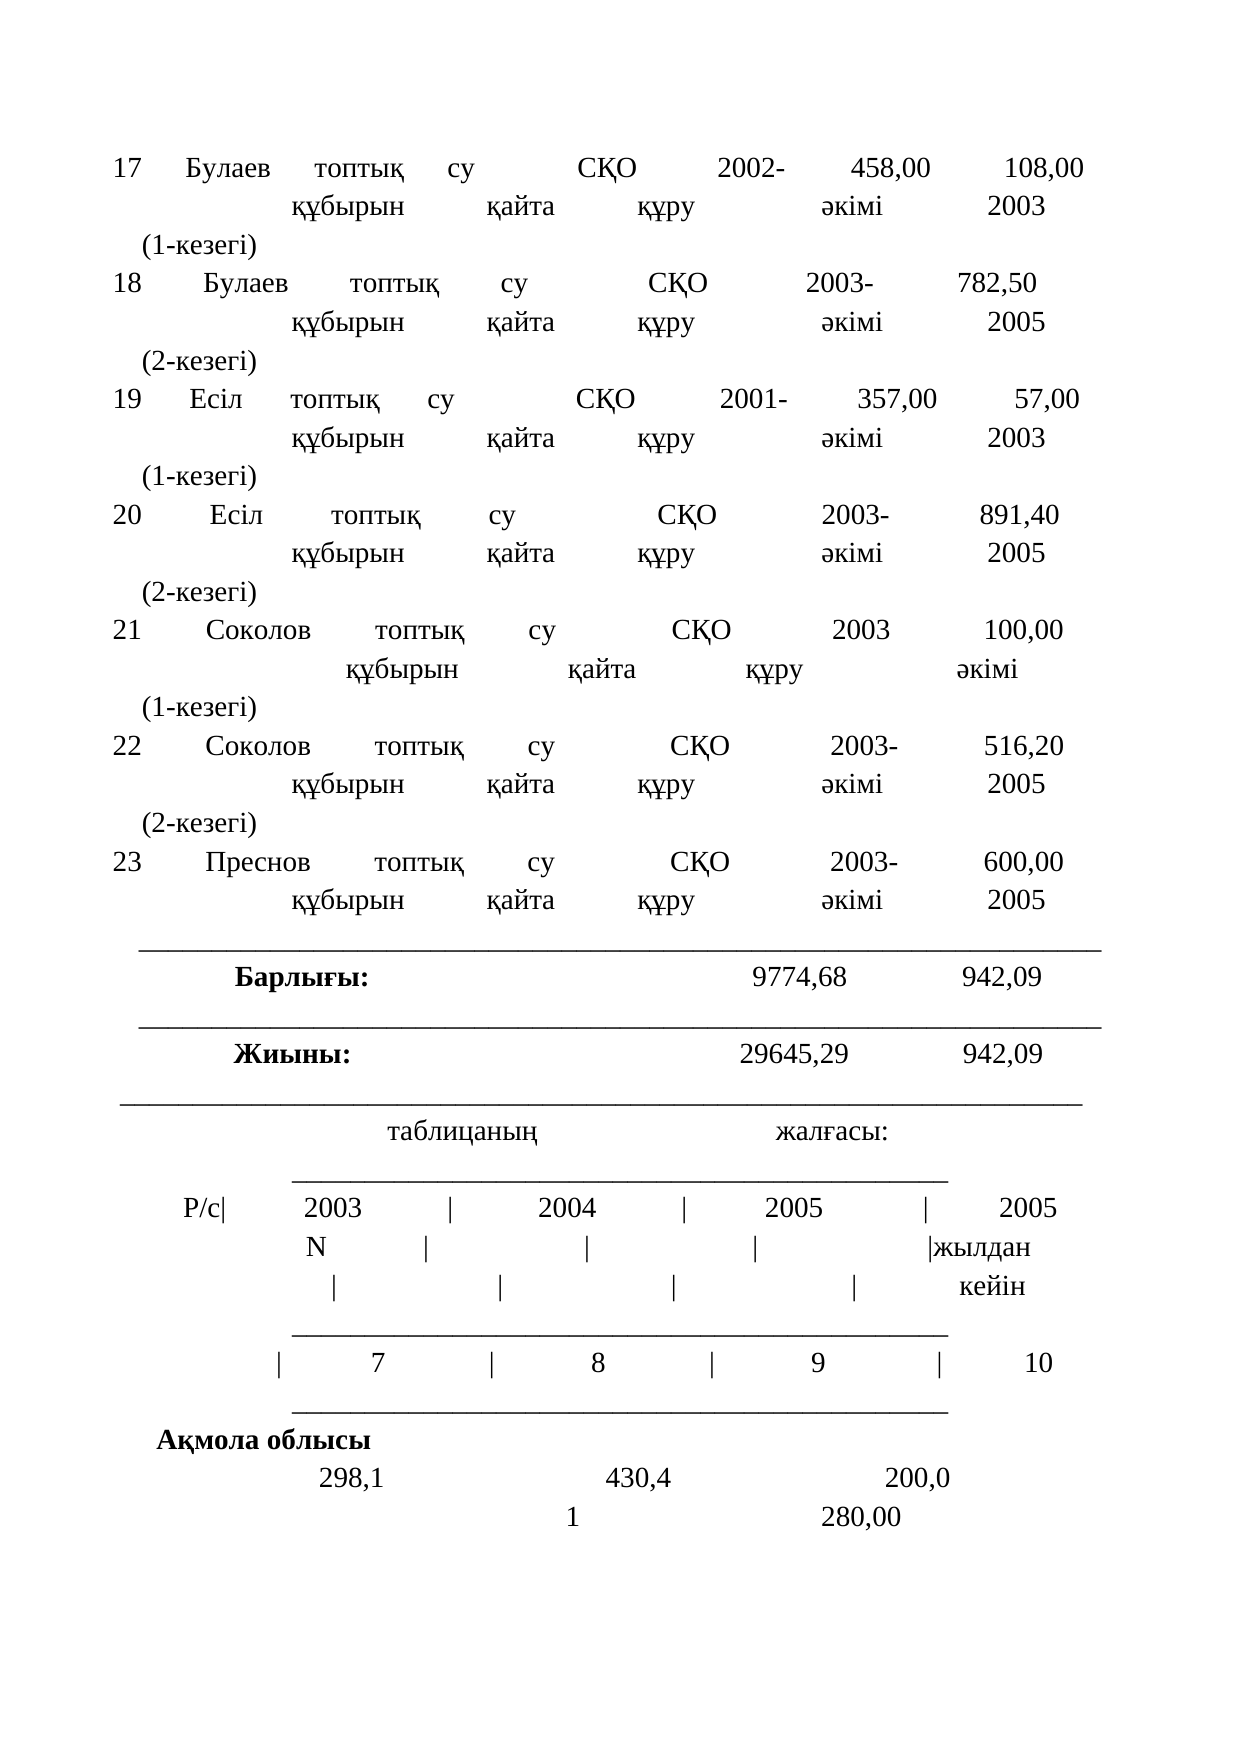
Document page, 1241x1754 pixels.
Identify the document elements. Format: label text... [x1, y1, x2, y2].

text 18 Булаев топтық су СҚО 2003- 782,50 құбырын қайта құру әкiмi 2005 (2-кезегi) [112, 266, 1128, 376]
text 20 Есiл топтық су СҚО 2003- 891,40 құбырын қайта құру әкiмi 2005 (2-кезегi) [112, 497, 1128, 607]
text таблицаның жалғасы: _____________________________________________ Р/с| 2003 | 2004 | 2005 | 2005 N | | | |жылдан | | | | кейін _____________________________________________ | 7 | 8 | 9 | 10 _____________________________________________ Ақмола облысы [112, 1113, 1128, 1455]
text 23 Преснов топтық су СҚО 2003- 600,00 құбырын қайта құру әкімі 2005 __________________________________________________________________ Барлығы: 9774,68 942,09 __________________________________________________________________ Жиыны: 29645,29 942,09 __________________________________________________________________ [112, 844, 1128, 1108]
text 17 Булаев топтық су СҚО 2002- 458,00 108,00 құбырын қайта құру әкiмi 2003 (1-кезегi) [112, 150, 1128, 261]
text 22 Соколов топтық су СҚО 2003- 516,20 құбырын қайта құру әкімі 2005 (2-кезегі) [112, 728, 1128, 839]
text 21 Соколов топтық су СҚО 2003 100,00 құбырын қайта құру әкімі (1-кезегі) [112, 612, 1128, 723]
text 19 Есiл топтық су СҚО 2001- 357,00 57,00 құбырын қайта құру әкімі 2003 (1-кезегi) [112, 381, 1128, 492]
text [112, 1460, 1128, 1532]
